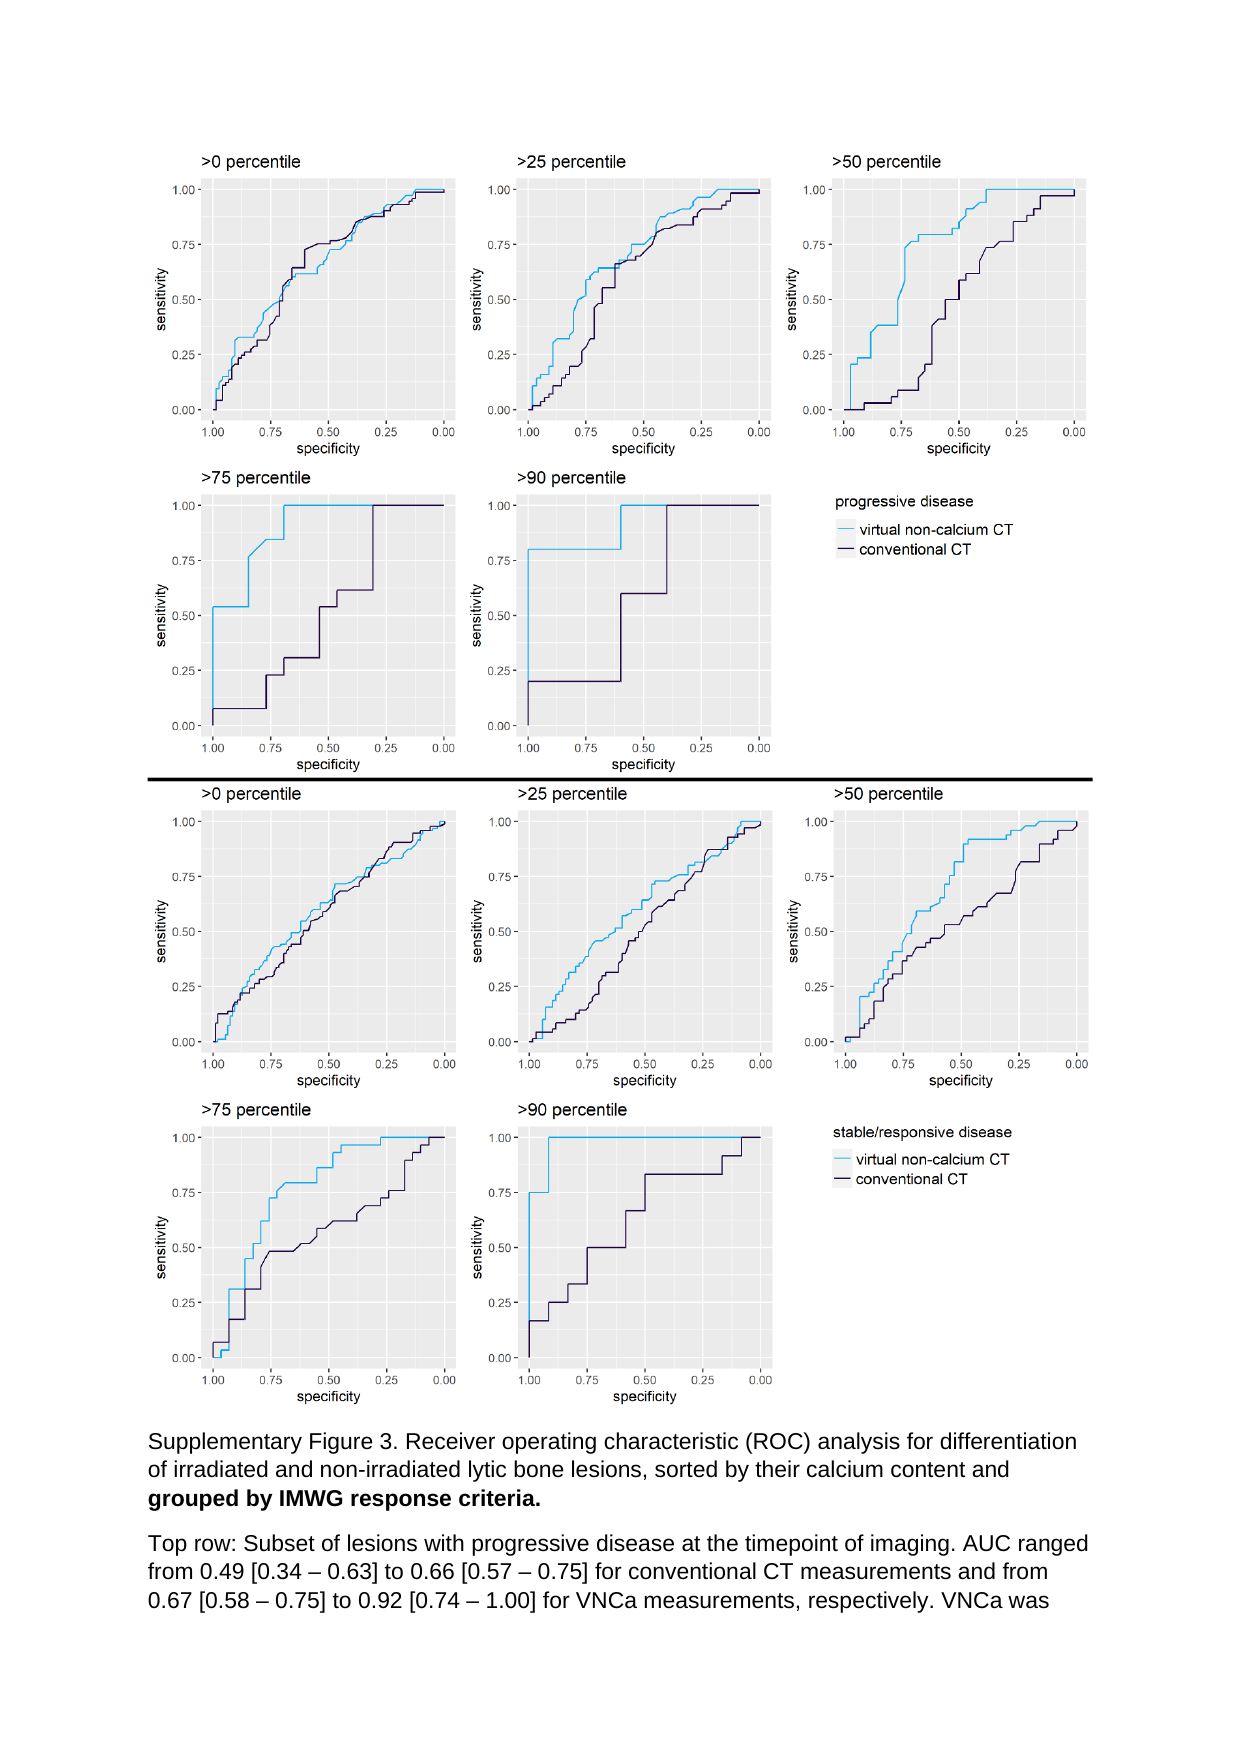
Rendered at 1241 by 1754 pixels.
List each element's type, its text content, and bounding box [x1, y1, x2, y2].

text Supplementary Figure 3. Receiver operating characteristic (ROC) analysis for differentiation of irradiated and non-irradiated lytic bone lesions, sorted by their calcium content and grouped by IMWG response criteria. [148, 1428, 1093, 1511]
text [148, 1530, 1093, 1613]
picture [147, 147, 1093, 1411]
